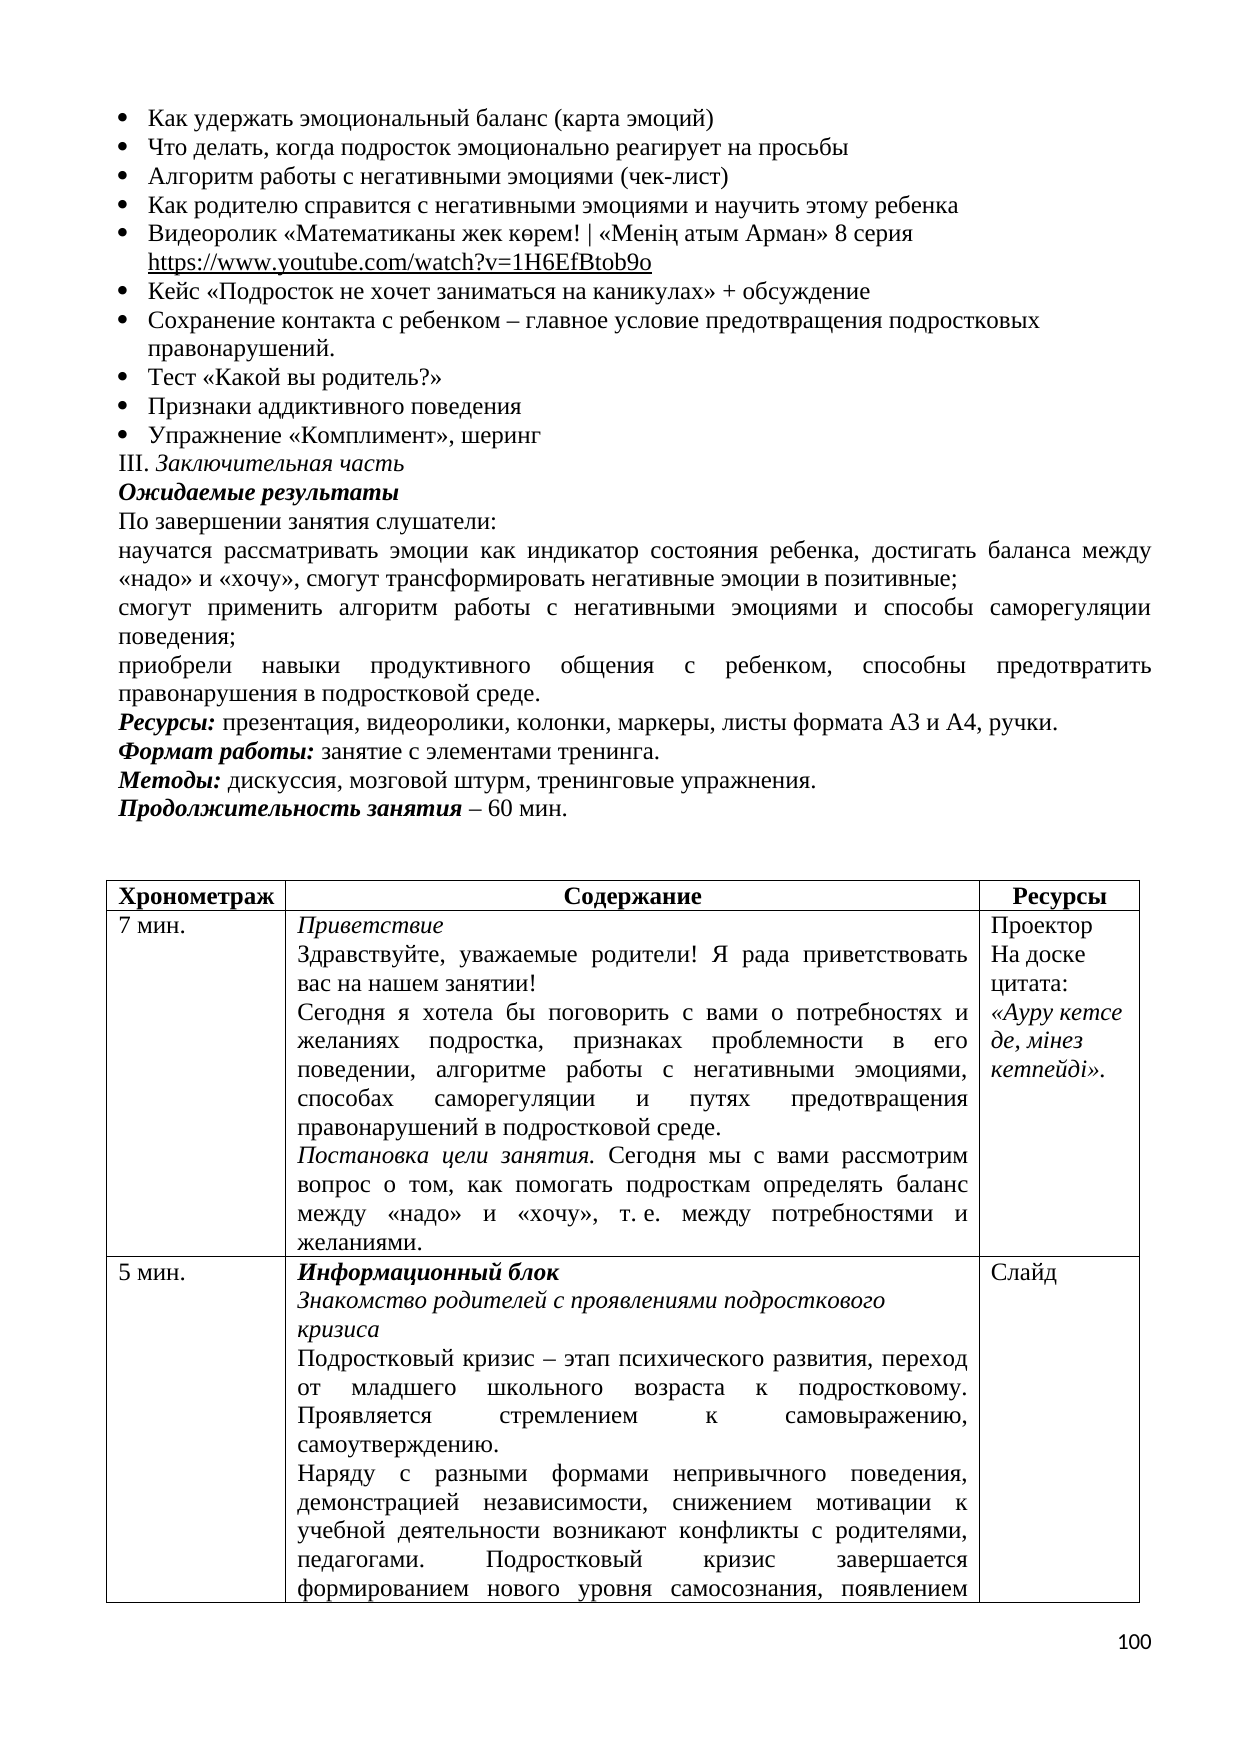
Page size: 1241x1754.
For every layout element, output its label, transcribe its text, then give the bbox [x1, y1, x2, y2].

text Формат работы: занятие с элементами тренинга. [118, 736, 1152, 765]
text Ожидаемые результаты [118, 477, 1152, 506]
text Ресурсы: презентация, видеоролики, колонки, маркеры, листы формата А3 и А4, ручки. [118, 707, 1152, 736]
list Как родителю справится с негативными эмоциями и научить этому ребенка [118, 190, 1152, 218]
text смогут применить алгоритм работы с негативными эмоциями и способы саморегуляции поведения; [118, 592, 1152, 650]
list Как удержать эмоциональный баланс (карта эмоций) [118, 103, 1152, 132]
list Что делать, когда подросток эмоционально реагирует на просьбы [118, 132, 1152, 161]
table_cell 5 мин. [107, 1257, 285, 1602]
list Алгоритм работы с негативными эмоциями (чек-лист) [118, 161, 1152, 190]
list Сохранение контакта с ребенком – главное условие предотвращения подростковых правонарушений. [118, 305, 1152, 362]
text научатся рассматривать эмоции как индикатор состояния ребенка, достигать баланса между «надо» и «хочу», смогут трансформировать негативные эмоции в позитивные; [118, 535, 1152, 592]
list Кейс «Подросток не хочет заниматься на каникулах» + обсуждение [118, 276, 1152, 305]
list Видеоролик «Математиканы жек көрем! | «Менің атым Арман» 8 серия https://www.youtube.com/watch?v=1H6EfBtob9o [118, 218, 1152, 276]
table_header Содержание [286, 881, 979, 909]
table_cell Проектор На доске цитата: «Ауру кетсе де, мінез кетпейді». [980, 911, 1139, 1256]
table_cell 7 мин. [107, 911, 285, 1256]
text III. Заключительная часть [118, 448, 1152, 477]
text По завершении занятия слушатели: [118, 506, 1152, 535]
table_header Хронометраж [107, 881, 285, 909]
list Тест «Какой вы родитель?» [118, 362, 1152, 391]
text Продолжительность занятия – 60 мин. [118, 793, 1152, 822]
table_header Ресурсы [980, 881, 1139, 909]
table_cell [286, 1257, 979, 1602]
table_cell Приветствие Здравствуйте, уважаемые родители! Я рада приветствовать вас на нашем занятии! Сегодня я хотела бы поговорить с вами о потребностях и желаниях подростка, признаках проблемности в его поведении, алгоритме работы с негативными эмоциями, способах саморегуляции и путях предотвращения правонарушений в подростковой среде. Постановка цели занятия. Сегодня мы с вами рассмотрим вопрос о том, как помогать подросткам определять баланс между «надо» и «хочу», т. е. между потребностями и желаниями. [286, 911, 979, 1256]
list Упражнение «Комплимент», шеринг [118, 420, 1152, 448]
text Методы: дискуссия, мозговой штурм, тренинговые упражнения. [118, 765, 1152, 793]
text приобрели навыки продуктивного общения с ребенком, способны предотвратить правонарушения в подростковой среде. [118, 650, 1152, 707]
table_cell Слайд [980, 1257, 1139, 1602]
list Признаки аддиктивного поведения [118, 391, 1152, 420]
